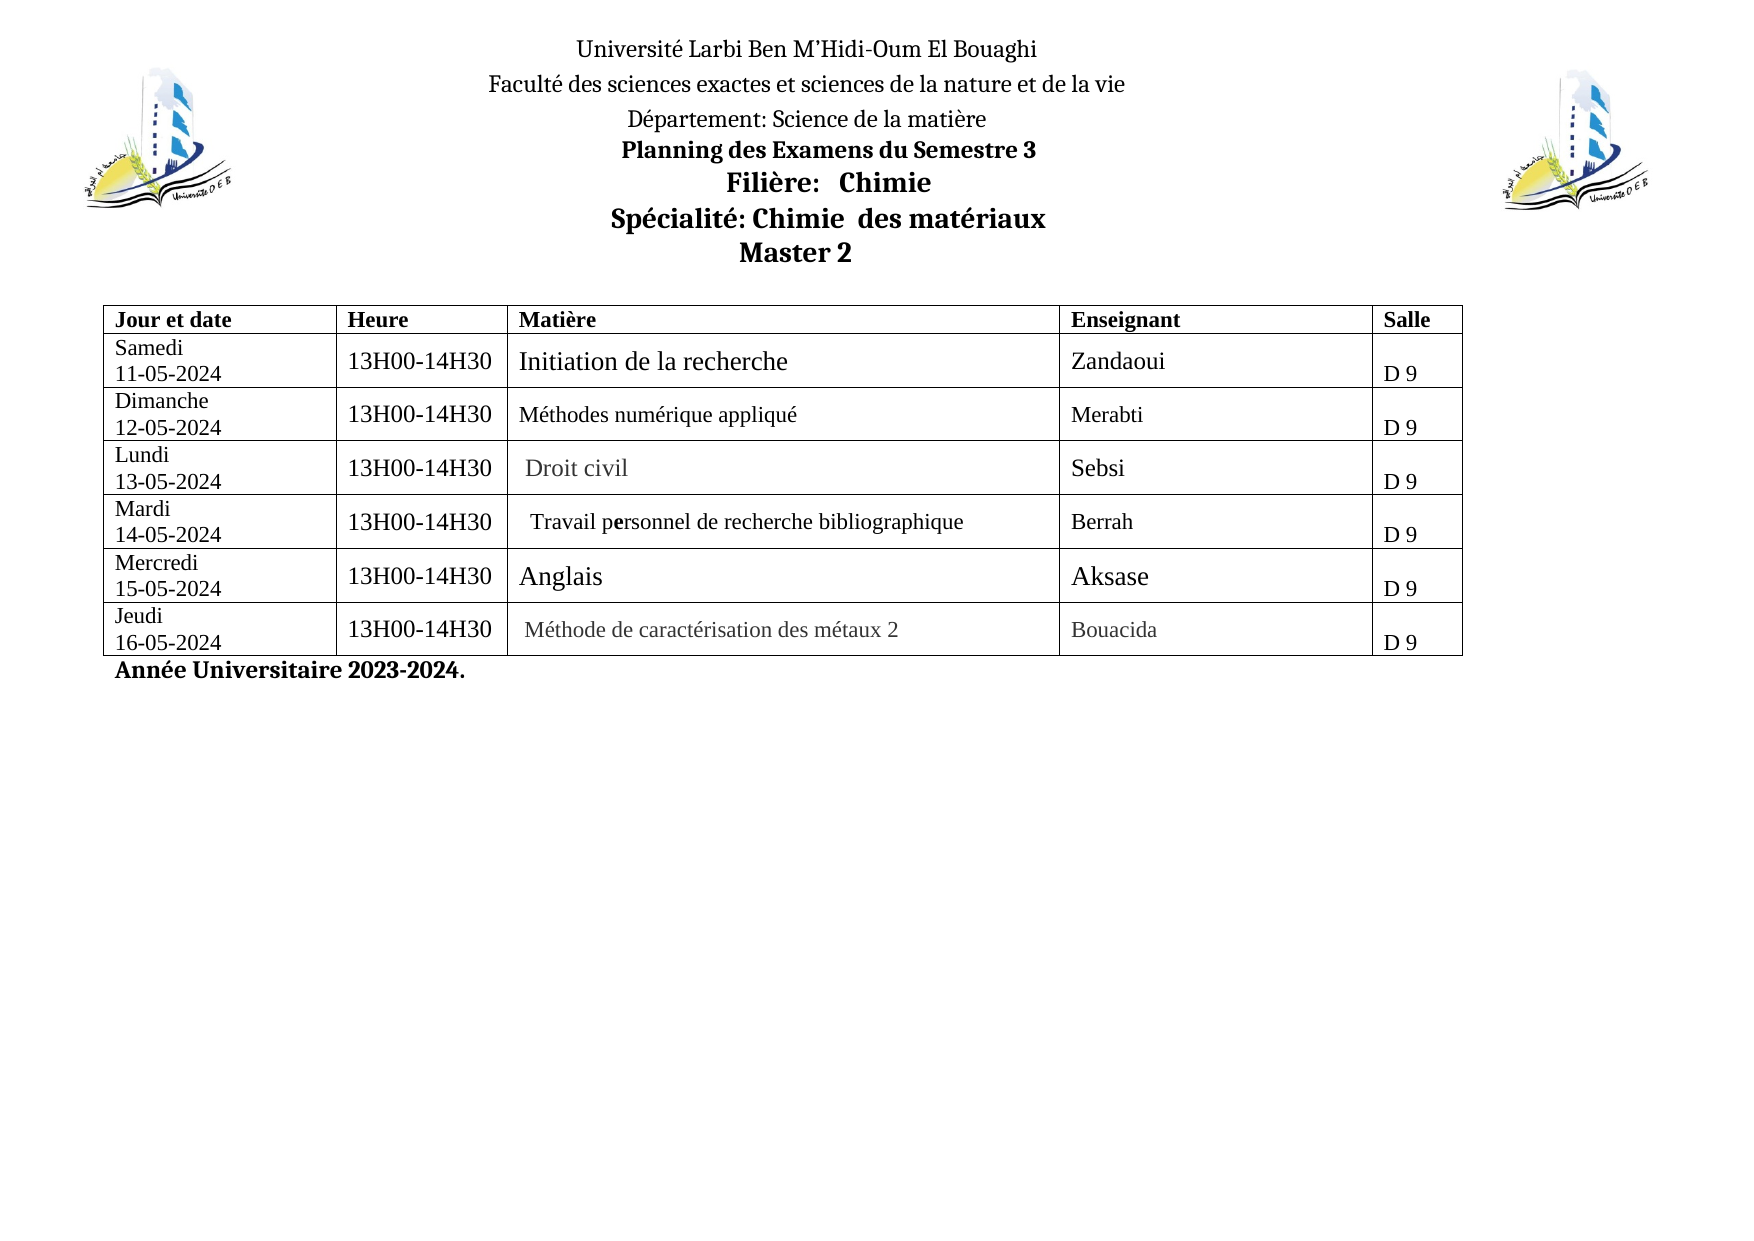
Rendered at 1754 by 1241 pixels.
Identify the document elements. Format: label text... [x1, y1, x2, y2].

table_cell D 9 [1373, 603, 1462, 655]
table_cell D 9 [1373, 334, 1462, 387]
table_cell D 9 [1373, 495, 1462, 548]
table_cell D 9 [1373, 388, 1462, 440]
table_cell Initiation de la recherche [508, 334, 1059, 387]
table_cell 13H00-14H30 [337, 603, 507, 655]
table_cell Méthode de caractérisation des métaux 2 [508, 603, 1059, 655]
text Université Larbi Ben M’Hidi-Oum El Bouaghi [137, 35, 1476, 64]
table_cell 13H00-14H30 [337, 334, 507, 387]
table_cell Mercredi 15-05-2024 [104, 549, 336, 602]
table_cell Travail personnel de recherche bibliographique [508, 495, 1059, 548]
table_cell Merabti [1060, 388, 1372, 440]
table_cell 13H00-14H30 [337, 441, 507, 494]
table_cell Anglais [508, 549, 1059, 602]
table_header Jour et date [104, 306, 336, 333]
table_header Heure [337, 306, 507, 333]
text Département: Science de la matière [237, 104, 1476, 133]
text Faculté des sciences exactes et sciences de la nature et de la vie [237, 70, 1476, 99]
table_cell Méthodes numérique appliqué [508, 388, 1059, 440]
text Master 2 [114, 236, 1476, 269]
table_cell Bouacida [1060, 603, 1372, 655]
table_cell 13H00-14H30 [337, 495, 507, 548]
table_cell Jeudi 16-05-2024 [104, 603, 336, 655]
title Planning des Examens du Semestre 3 [237, 136, 1476, 164]
title Filière: Chimie [237, 167, 1476, 200]
table_cell Droit civil [508, 441, 1059, 494]
table_header Salle [1373, 306, 1462, 333]
table_cell D 9 [1373, 441, 1462, 494]
picture [82, 62, 237, 212]
table_cell Sebsi [1060, 441, 1372, 494]
table_cell Berrah [1060, 495, 1372, 548]
table_cell D 9 [1373, 549, 1462, 602]
table_header Matière [508, 306, 1059, 333]
table_cell Mardi 14-05-2024 [104, 495, 336, 548]
text Année Universitaire 2023-2024. [114, 656, 1476, 685]
table_cell 13H00-14H30 [337, 549, 507, 602]
table_cell Aksase [1060, 549, 1372, 602]
table_cell Lundi 13-05-2024 [104, 441, 336, 494]
table_cell Samedi 11-05-2024 [104, 334, 336, 387]
table_cell 13H00-14H30 [337, 388, 507, 440]
title Spécialité: Chimie des matériaux [182, 202, 1476, 236]
table_cell Zandaoui [1060, 334, 1372, 387]
table_header Enseignant [1060, 306, 1372, 333]
picture [1500, 63, 1654, 214]
table_cell Dimanche 12-05-2024 [104, 388, 336, 440]
